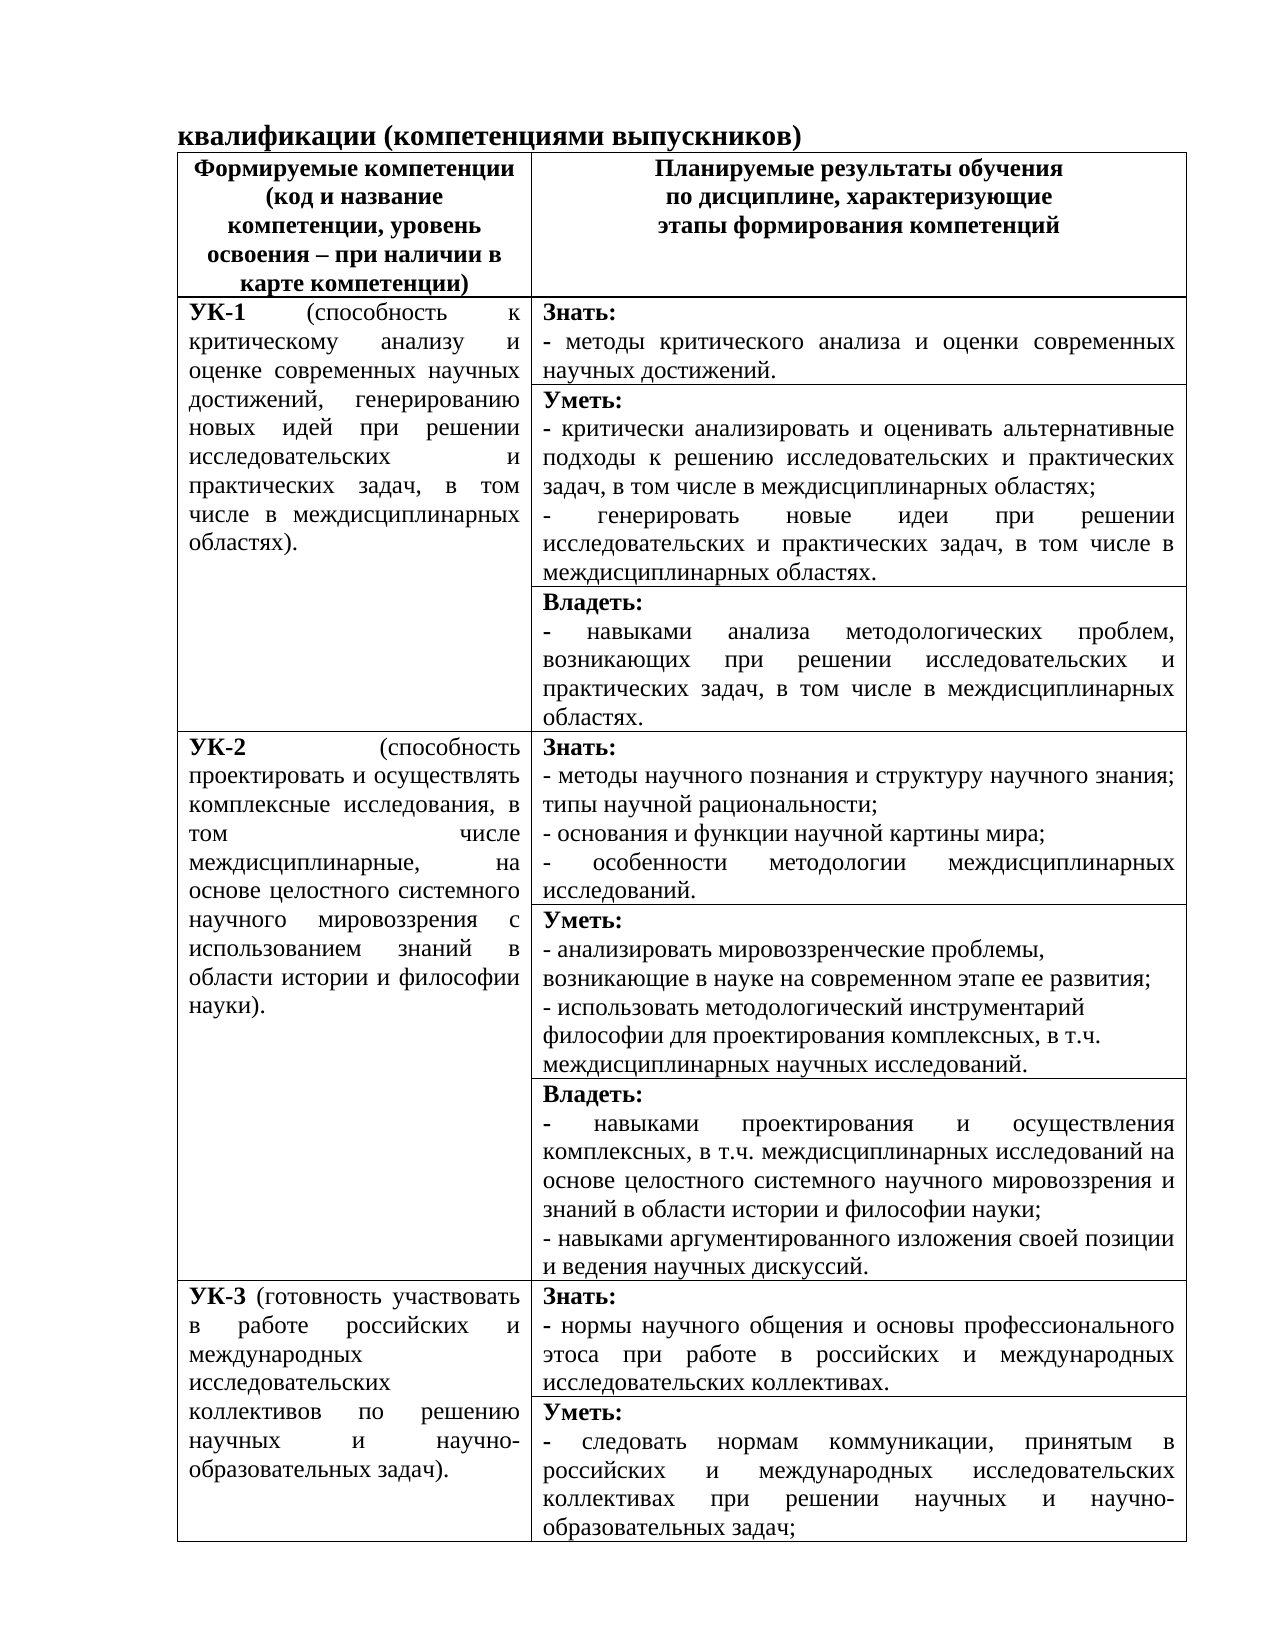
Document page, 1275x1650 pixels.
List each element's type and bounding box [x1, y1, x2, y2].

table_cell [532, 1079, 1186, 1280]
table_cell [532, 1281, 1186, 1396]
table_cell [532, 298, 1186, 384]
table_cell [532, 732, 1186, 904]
list [177, 118, 1186, 152]
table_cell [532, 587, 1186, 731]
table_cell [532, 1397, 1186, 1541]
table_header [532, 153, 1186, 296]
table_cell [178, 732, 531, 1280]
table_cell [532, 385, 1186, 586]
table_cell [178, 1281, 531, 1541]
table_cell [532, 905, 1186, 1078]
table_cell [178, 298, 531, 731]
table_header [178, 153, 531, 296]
